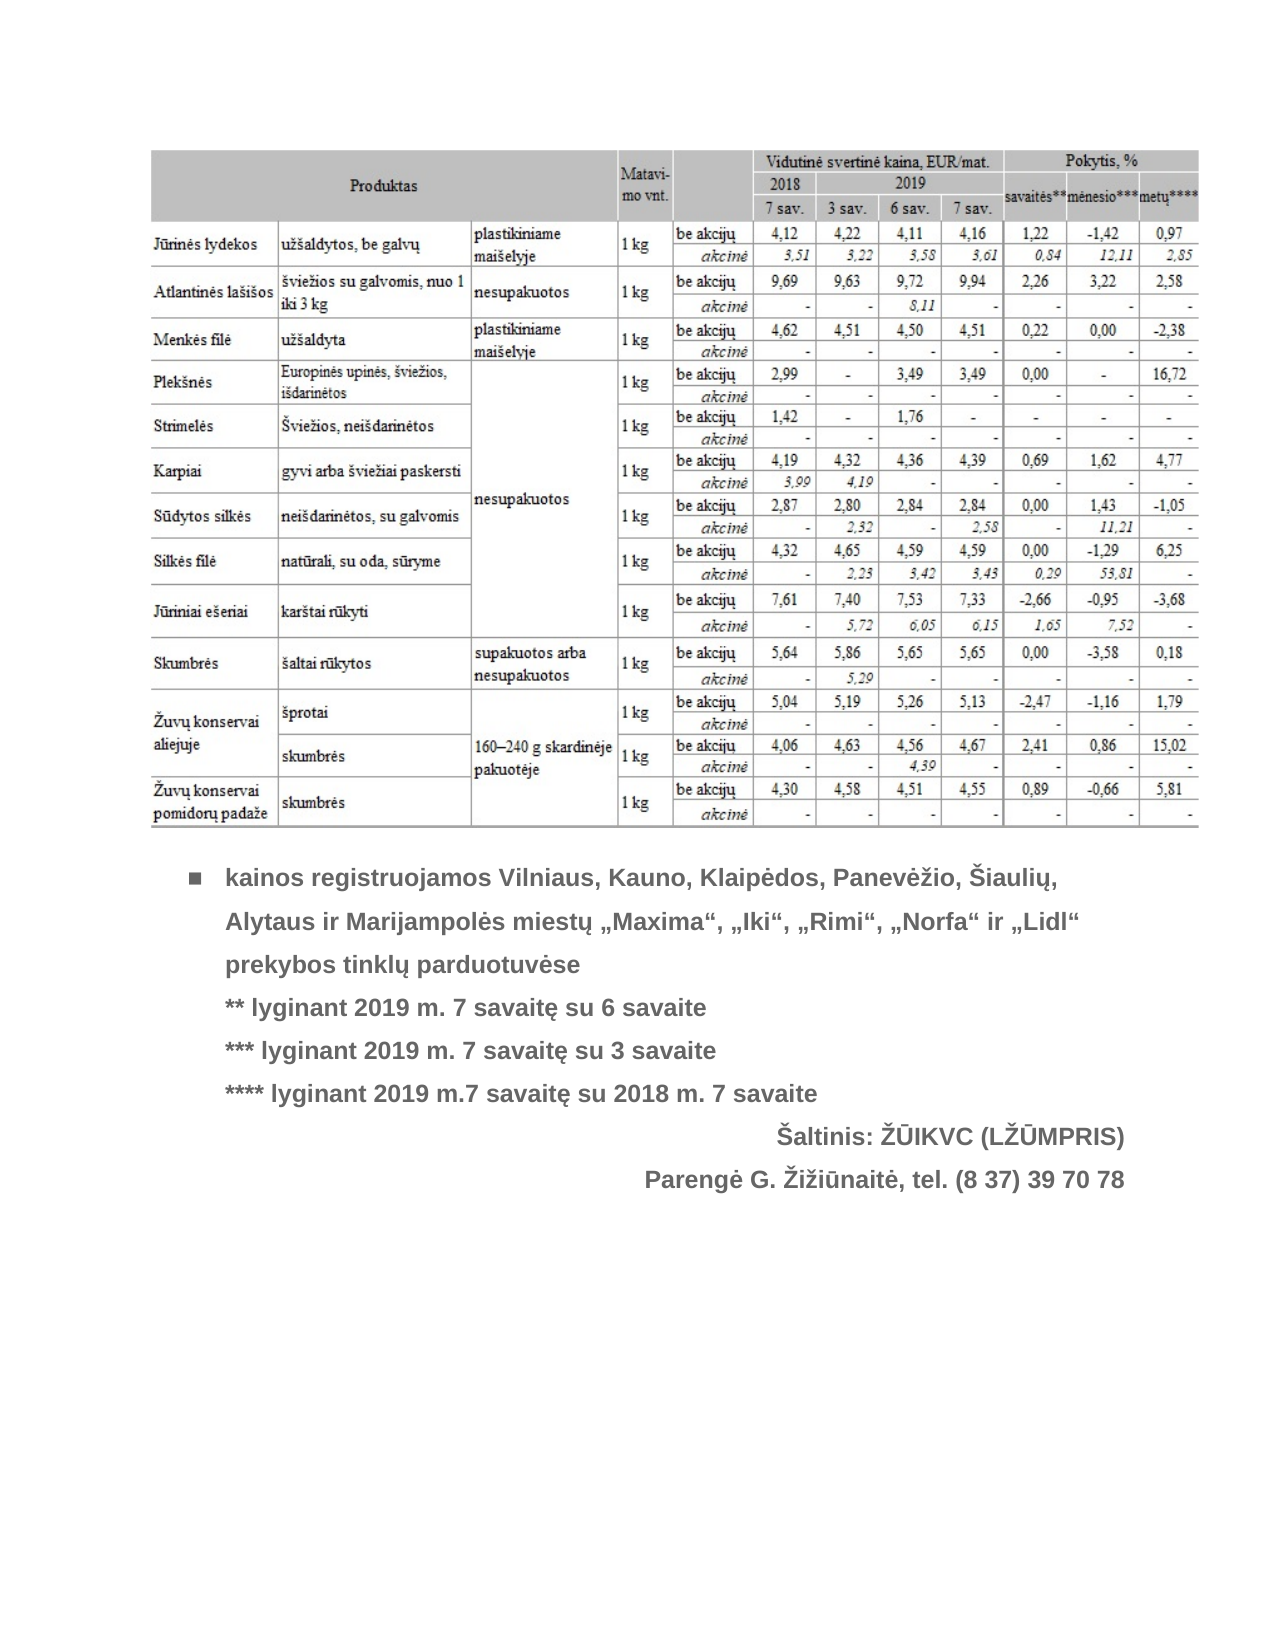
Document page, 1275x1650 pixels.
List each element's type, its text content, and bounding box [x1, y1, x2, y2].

picture [150, 150, 1199, 828]
list kainos registruojamos Vilniaus, Kauno, Klaipėdos, Panevėžio, Šiaulių, Alytaus ir Marijampolės miestų „Maxima“, „Iki“, „Rimi“, „Norfa“ ir „Lidl“ prekybos tinklų parduotuvėse ** lyginant 2019 m. 7 savaitę su 6 savaite *** lyginant 2019 m. 7 savaitę su 3 savaite **** lyginant 2019 m.7 savaitę su 2018 m. 7 savaite [187, 863, 1125, 1108]
text Šaltinis: ŽŪIKVC (LŽŪMPRIS) Parengė G. Žižiūnaitė, tel. (8 37) 39 70 78 [150, 1122, 1125, 1194]
